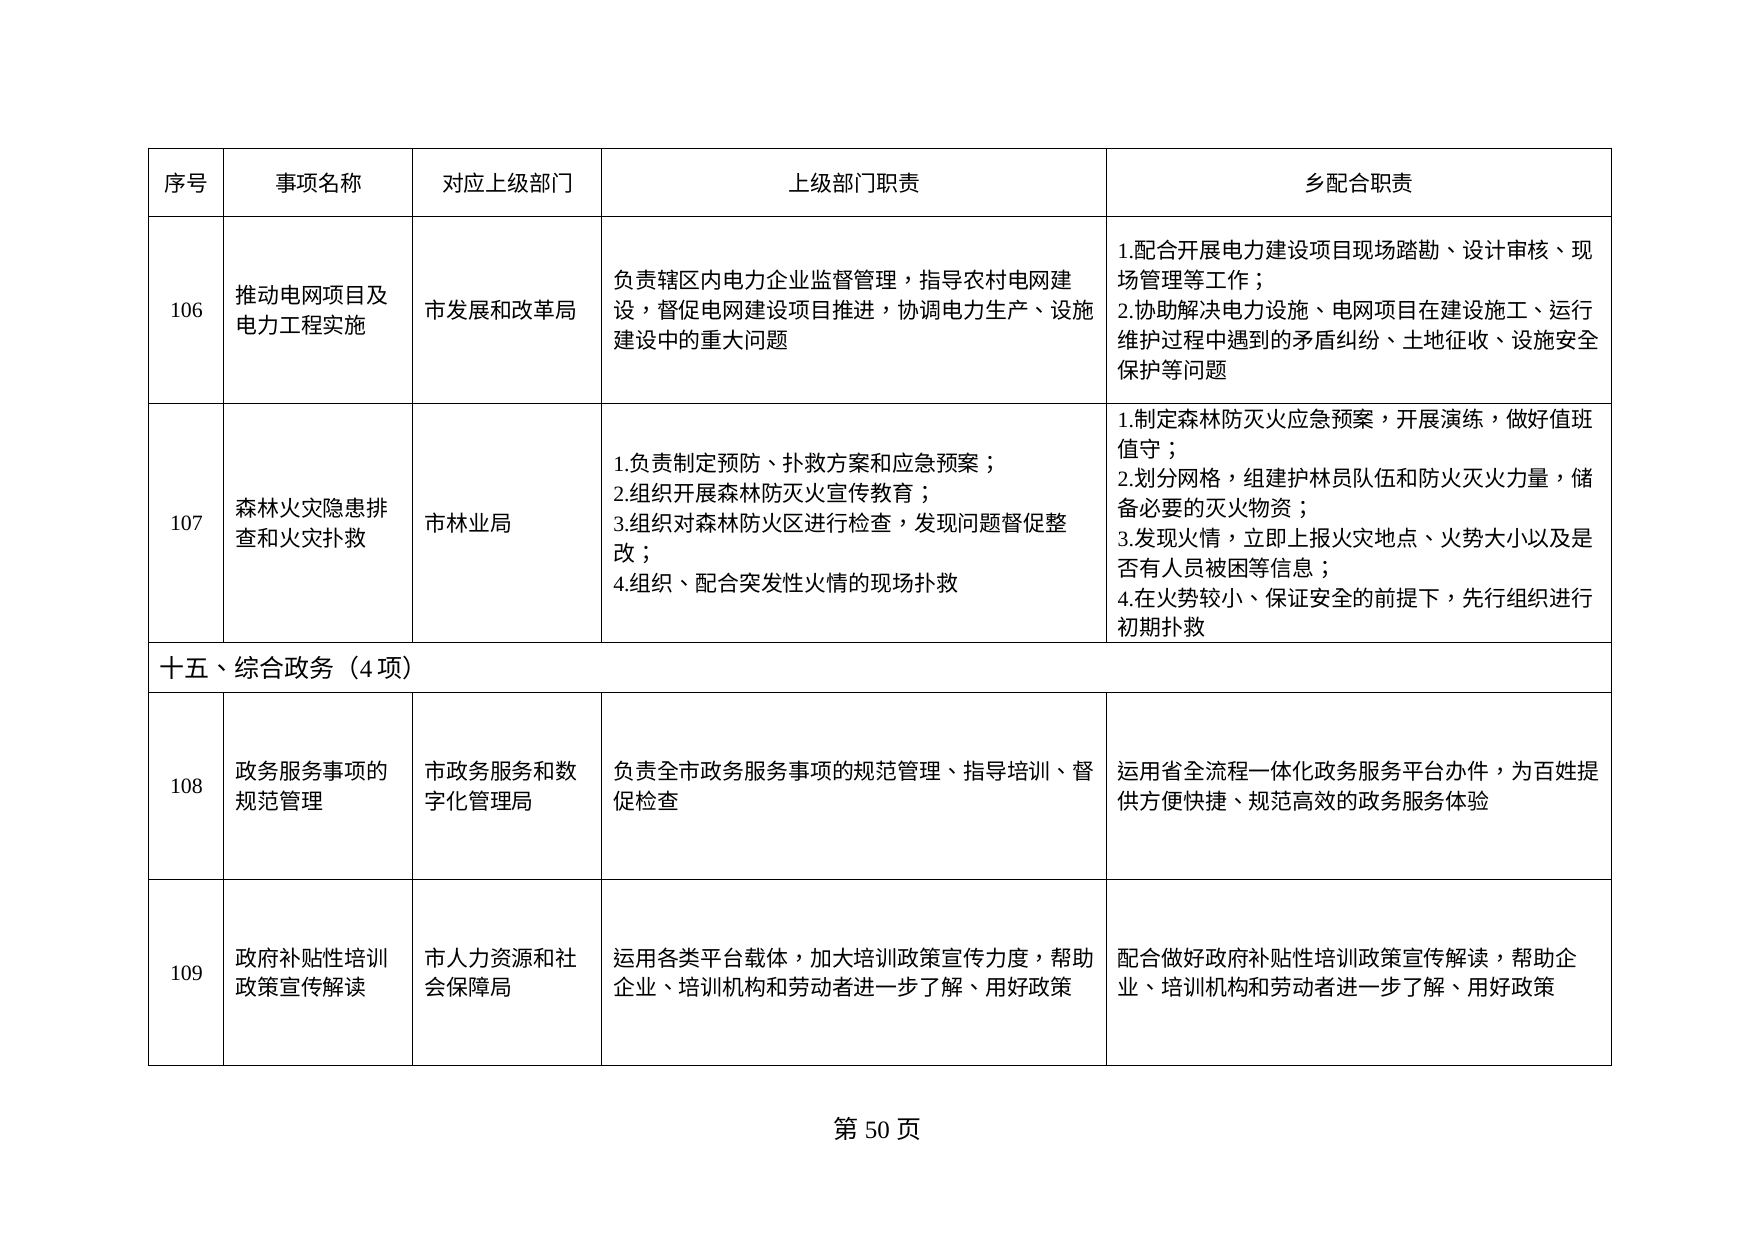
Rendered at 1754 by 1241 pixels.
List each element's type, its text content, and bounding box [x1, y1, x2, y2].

table_cell 1.制定森林防灭火应急预案，开展演练，做好值班值守； 2.划分网格，组建护林员队伍和防火灭火力量，储备必要的灭火物资； 3.发现火情，立即上报火灾地点、火势大小以及是否有人员被困等信息； 4.在火势较小、保证安全的前提下，先行组织进行初期扑救 [1107, 404, 1611, 642]
table_cell 负责辖区内电力企业监督管理，指导农村电网建设，督促电网建设项目推进，协调电力生产、设施建设中的重大问题 [602, 217, 1106, 403]
table_cell 运用各类平台载体，加大培训政策宣传力度，帮助企业、培训机构和劳动者进一步了解、用好政策 [602, 880, 1106, 1065]
table_cell 推动电网项目及电力工程实施 [224, 217, 412, 403]
table_cell 市林业局 [413, 404, 601, 642]
table_cell 108 [149, 693, 223, 878]
table_cell 运用省全流程一体化政务服务平台办件，为百姓提供方便快捷、规范高效的政务服务体验 [1107, 693, 1611, 878]
table_cell 配合做好政府补贴性培训政策宣传解读，帮助企业、培训机构和劳动者进一步了解、用好政策 [1107, 880, 1611, 1065]
table_cell 政务服务事项的规范管理 [224, 693, 412, 878]
table_cell 1.配合开展电力建设项目现场踏勘、设计审核、现场管理等工作； 2.协助解决电力设施、电网项目在建设施工、运行维护过程中遇到的矛盾纠纷、土地征收、设施安全保护等问题 [1107, 217, 1611, 403]
table_header 序号 [149, 149, 223, 216]
table_header 事项名称 [224, 149, 412, 216]
table_cell 市发展和改革局 [413, 217, 601, 403]
table_cell 森林火灾隐患排查和火灾扑救 [224, 404, 412, 642]
table_header 乡配合职责 [1107, 149, 1611, 216]
table_cell 市人力资源和社会保障局 [413, 880, 601, 1065]
table_cell 109 [149, 880, 223, 1065]
table_cell 市政务服务和数字化管理局 [413, 693, 601, 878]
table_cell 107 [149, 404, 223, 642]
table_header 上级部门职责 [602, 149, 1106, 216]
table_header 对应上级部门 [413, 149, 601, 216]
table_cell 106 [149, 217, 223, 403]
table_cell 1.负责制定预防、扑救方案和应急预案； 2.组织开展森林防灭火宣传教育； 3.组织对森林防火区进行检查，发现问题督促整改； 4.组织、配合突发性火情的现场扑救 [602, 404, 1106, 642]
table_cell 十五、综合政务（4项） [149, 643, 1611, 692]
table_cell 负责全市政务服务事项的规范管理、指导培训、督促检查 [602, 693, 1106, 878]
table_cell 政府补贴性培训政策宣传解读 [224, 880, 412, 1065]
